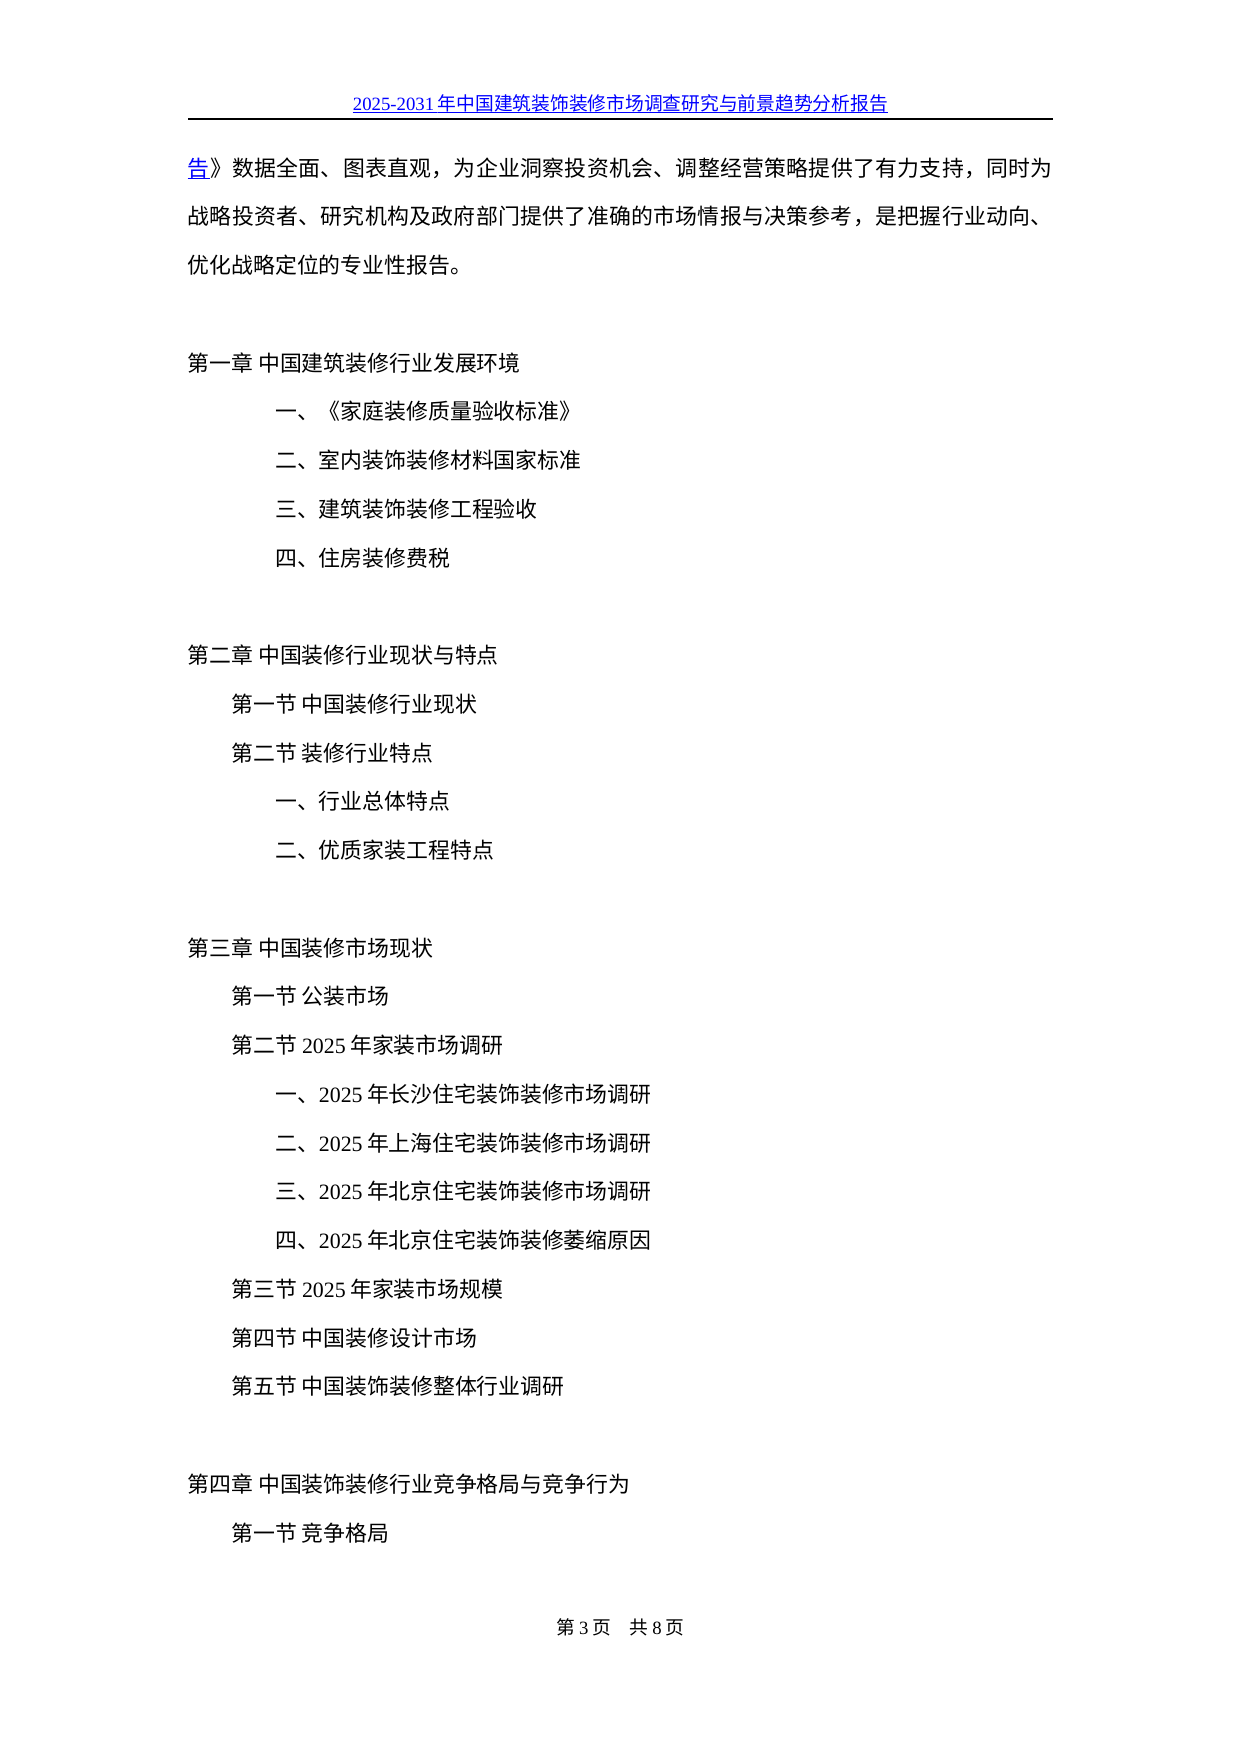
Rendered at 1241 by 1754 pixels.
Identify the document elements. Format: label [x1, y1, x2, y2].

text [187, 150, 1053, 1548]
